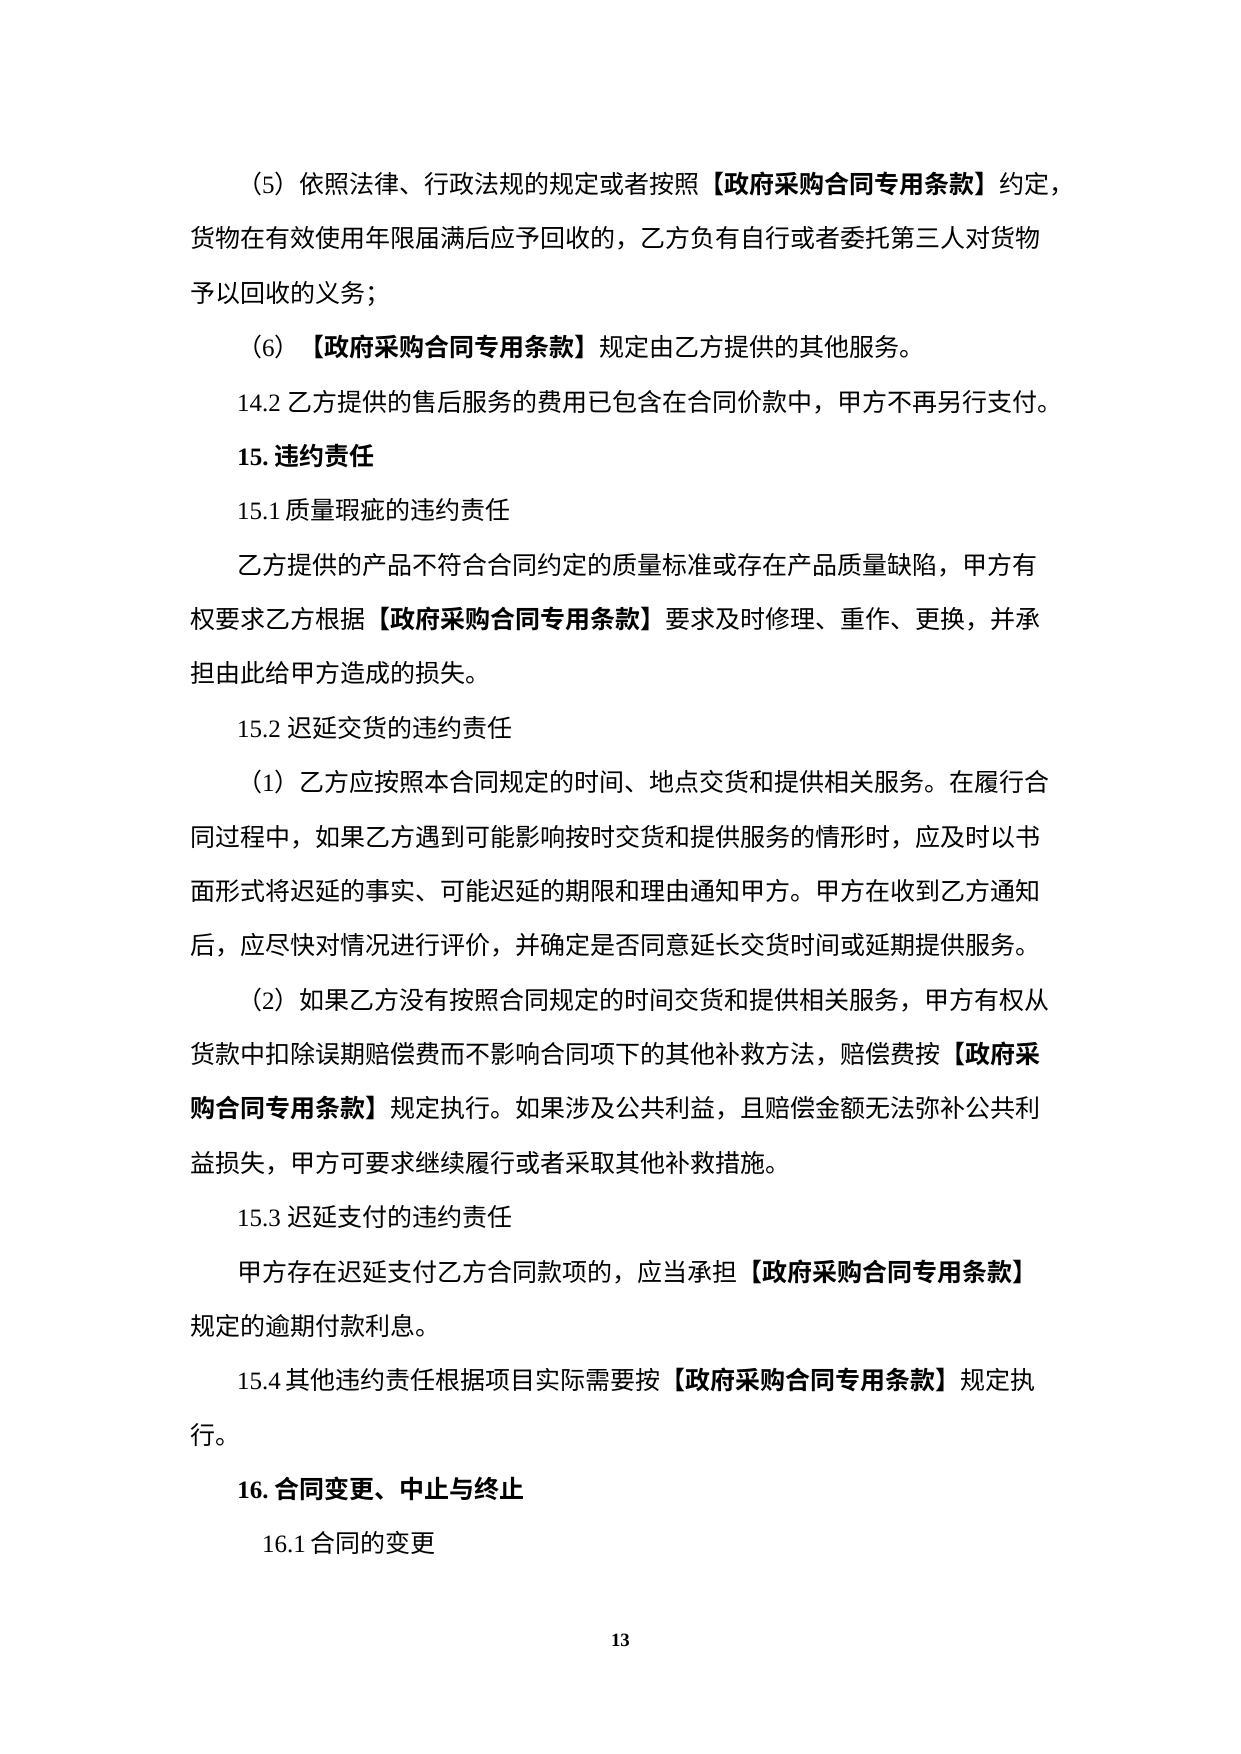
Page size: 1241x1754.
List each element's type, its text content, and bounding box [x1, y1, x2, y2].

text 甲方存在迟延支付乙方合同款项的，应当承担【政府采购合同专用条款】规定的逾期付款利息。 [190, 1252, 1050, 1343]
text 14.2 乙方提供的售后服务的费用已包含在合同价款中，甲方不再另行支付。 [190, 382, 1050, 418]
text 16.1合同的变更 [190, 1524, 1050, 1560]
text （6）【政府采购合同专用条款】规定由乙方提供的其他服务。 [190, 328, 1050, 364]
text 15.4其他违约责任根据项目实际需要按【政府采购合同专用条款】规定执行。 [190, 1361, 1050, 1451]
text （5）依照法律、行政法规的规定或者按照【政府采购合同专用条款】约定，货物在有效使用年限届满后应予回收的，乙方负有自行或者委托第三人对货物予以回收的义务； [190, 164, 1050, 309]
text 15.2 迟延交货的违约责任 [190, 708, 1050, 744]
text 15.3 迟延支付的违约责任 [190, 1198, 1050, 1234]
text 15. 违约责任 [190, 436, 1050, 473]
text （2）如果乙方没有按照合同规定的时间交货和提供相关服务，甲方有权从货款中扣除误期赔偿费而不影响合同项下的其他补救方法，赔偿费按【政府采购合同专用条款】规定执行。如果涉及公共利益，且赔偿金额无法弥补公共利益损失，甲方可要求继续履行或者采取其他补救措施。 [190, 980, 1050, 1179]
text （1）乙方应按照本合同规定的时间、地点交货和提供相关服务。在履行合同过程中，如果乙方遇到可能影响按时交货和提供服务的情形时，应及时以书面形式将迟延的事实、可能迟延的期限和理由通知甲方。甲方在收到乙方通知后，应尽快对情况进行评价，并确定是否同意延长交货时间或延期提供服务。 [190, 763, 1050, 962]
text 15.1质量瑕疵的违约责任 [190, 491, 1050, 527]
text 乙方提供的产品不符合合同约定的质量标准或存在产品质量缺陷，甲方有权要求乙方根据【政府采购合同专用条款】要求及时修理、重作、更换，并承担由此给甲方造成的损失。 [190, 545, 1050, 690]
list 合同变更、中止与终止 [190, 1469, 1050, 1506]
